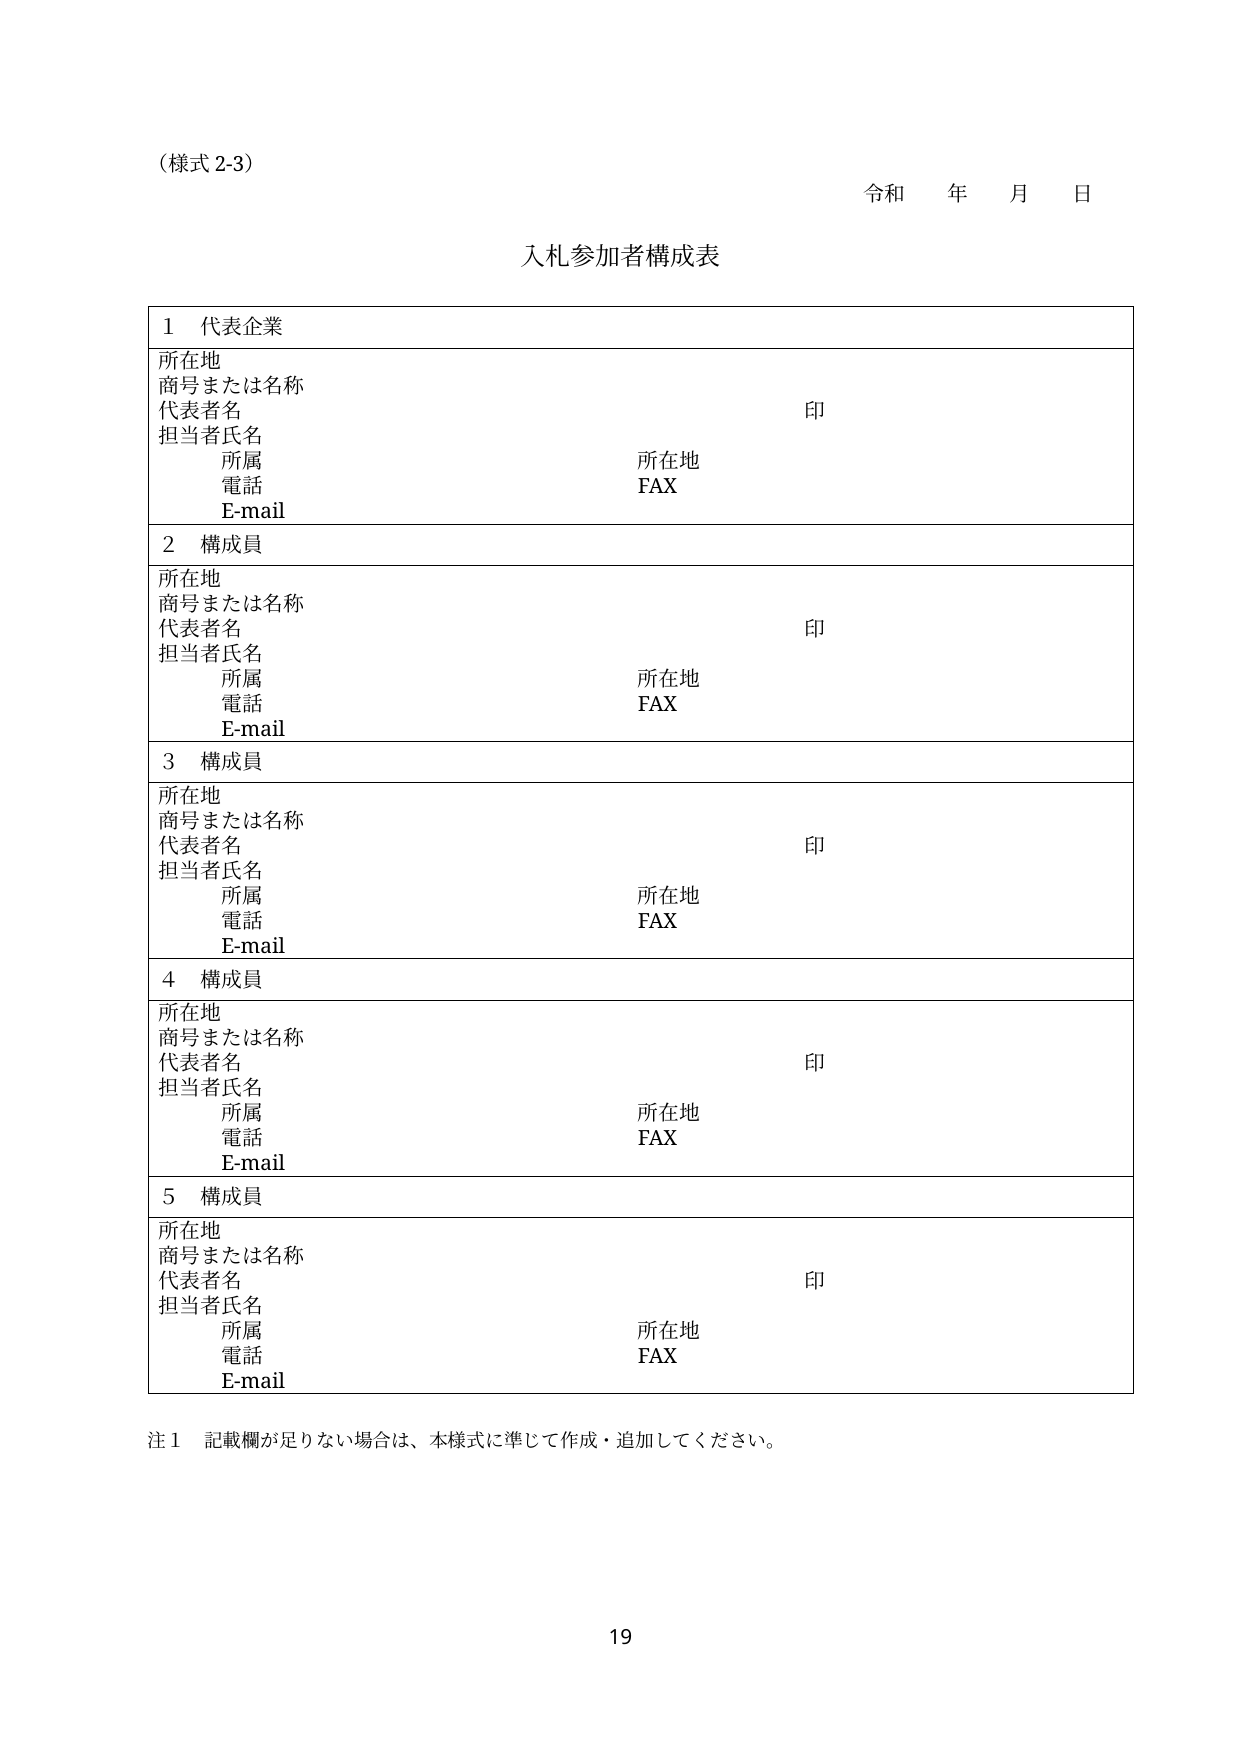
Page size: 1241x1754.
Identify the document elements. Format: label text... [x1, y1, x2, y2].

table_cell 所在地 商号または名称 代表者名 印 担当者氏名 所属 所在地 電話 FAX E-mail [149, 783, 1133, 958]
text （様式2-3） [148, 148, 1092, 178]
table_cell ５ 構成員 [149, 1177, 1133, 1217]
table_cell ３ 構成員 [149, 742, 1133, 782]
table_cell 所在地 商号または名称 代表者名 印 担当者氏名 所属 所在地 電話 FAX E-mail [149, 566, 1133, 741]
table_cell 所在地 商号または名称 代表者名 印 担当者氏名 所属 所在地 電話 FAX E-mail [149, 1218, 1133, 1393]
table_cell ４ 構成員 [149, 959, 1133, 1000]
text 入札参加者構成表 [148, 236, 1092, 272]
text 令和 年 月 日 [148, 178, 1092, 208]
table_cell 所在地 商号または名称 代表者名 印 担当者氏名 所属 所在地 電話 FAX E-mail [149, 349, 1133, 523]
table_cell 所在地 商号または名称 代表者名 印 担当者氏名 所属 所在地 電話 FAX E-mail [149, 1001, 1133, 1176]
table_cell ２ 構成員 [149, 525, 1133, 565]
text 注１ 記載欄が足りない場合は、本様式に準じて作成・追加してください。 [148, 1425, 1092, 1452]
table_header １ 代表企業 [149, 307, 1133, 347]
